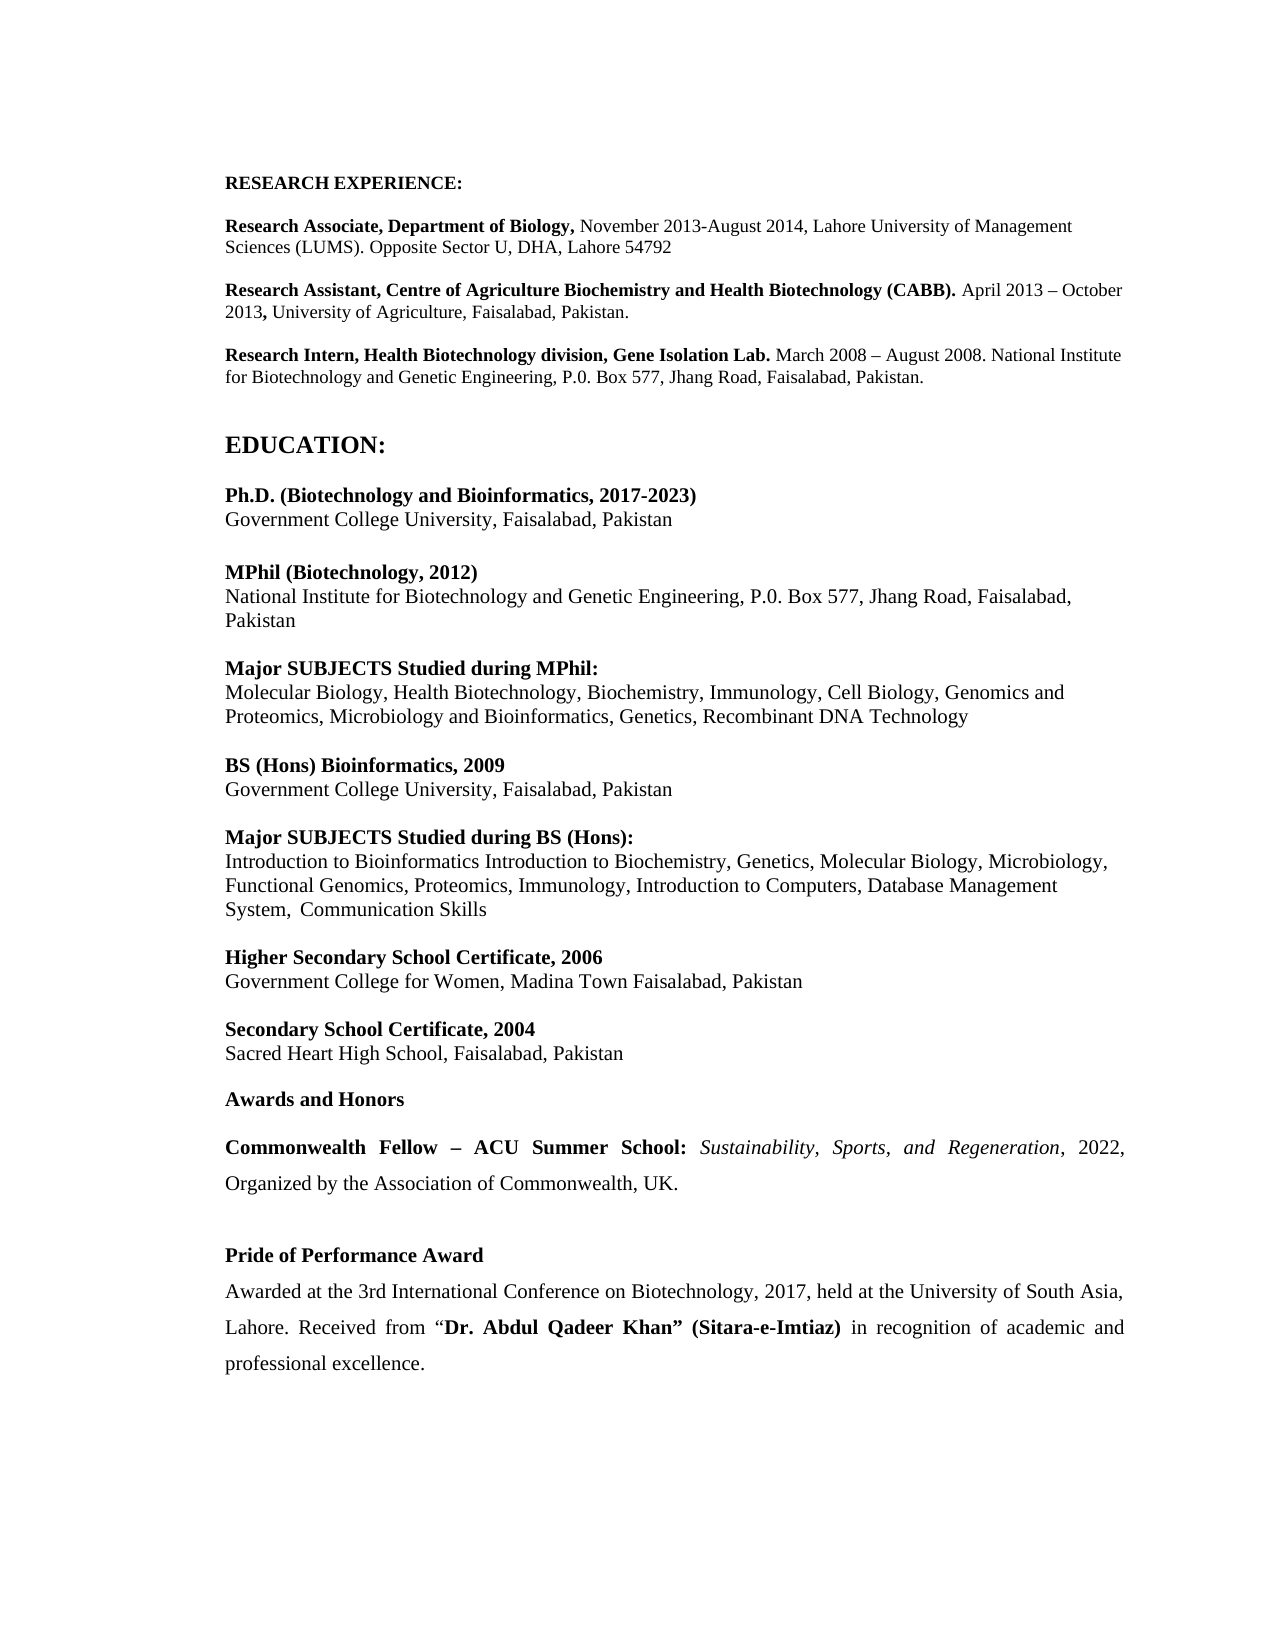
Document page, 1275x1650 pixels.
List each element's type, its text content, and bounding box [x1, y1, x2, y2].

text Awarded at the 3rd International Conference on Biotechnology, 2017, held at the University of South Asia, Lahore. Received from “Dr. Abdul Qadeer Khan” (Sitara-e-Imtiaz) in recognition of academic and professional excellence. [225, 1279, 1125, 1375]
text Secondary School Certificate, 2004 [225, 1017, 1125, 1041]
text MPhil (Biotechnology, 2012) [150, 560, 1125, 584]
text Awards and Honors [225, 1087, 1125, 1111]
text Commonwealth Fellow – ACU Summer School: Sustainability, Sports, and Regeneration, 2022, Organized by the Association of Commonwealth, UK. [225, 1135, 1125, 1195]
text BS (Hons) Bioinformatics, 2009 [225, 752, 1125, 777]
text Pride of Performance Award [225, 1243, 1125, 1267]
text Government College for Women, Madina Town Faisalabad, Pakistan [225, 969, 1125, 993]
text Research Associate, Department of Biology, November 2013-August 2014, Lahore University of Management Sciences (LUMS). Opposite Sector U, DHA, Lahore 54792 [225, 215, 1125, 258]
text Ph.D. (Biotechnology and Bioinformatics, 2017-2023) [150, 483, 1125, 507]
text Sacred Heart High School, Faisalabad, Pakistan [225, 1041, 1125, 1065]
text Major SUBJECTS Studied during MPhil: [225, 656, 1125, 680]
text Introduction to Bioinformatics Introduction to Biochemistry, Genetics, Molecular Biology, Microbiology, Functional Genomics, Proteomics, Immunology, Introduction to Computers, Database Management System, Communication Skills [225, 849, 1125, 921]
text EDUCATION: [150, 430, 1125, 459]
text National Institute for Biotechnology and Genetic Engineering, P.0. Box 577, Jhang Road, Faisalabad, Pakistan [150, 584, 1144, 632]
text Higher Secondary School Certificate, 2006 [225, 945, 1125, 969]
text Government College University, Faisalabad, Pakistan [150, 507, 1125, 531]
text Major SUBJECTS Studied during BS (Hons): [225, 825, 1125, 849]
text Government College University, Faisalabad, Pakistan [225, 777, 1125, 801]
text Molecular Biology, Health Biotechnology, Biochemistry, Immunology, Cell Biology, Genomics and Proteomics, Microbiology and Bioinformatics, Genetics, Recombinant DNA Technology [225, 680, 1125, 728]
text RESEARCH EXPERIENCE: [150, 172, 1125, 193]
text Research Intern, Health Biotechnology division, Gene Isolation Lab. March 2008 – August 2008. National Institute for Biotechnology and Genetic Engineering, P.0. Box 577, Jhang Road, Faisalabad, Pakistan. [225, 344, 1125, 387]
text Research Assistant, Centre of Agriculture Biochemistry and Health Biotechnology (CABB). April 2013 – October 2013, University of Agriculture, Faisalabad, Pakistan. [225, 279, 1125, 322]
